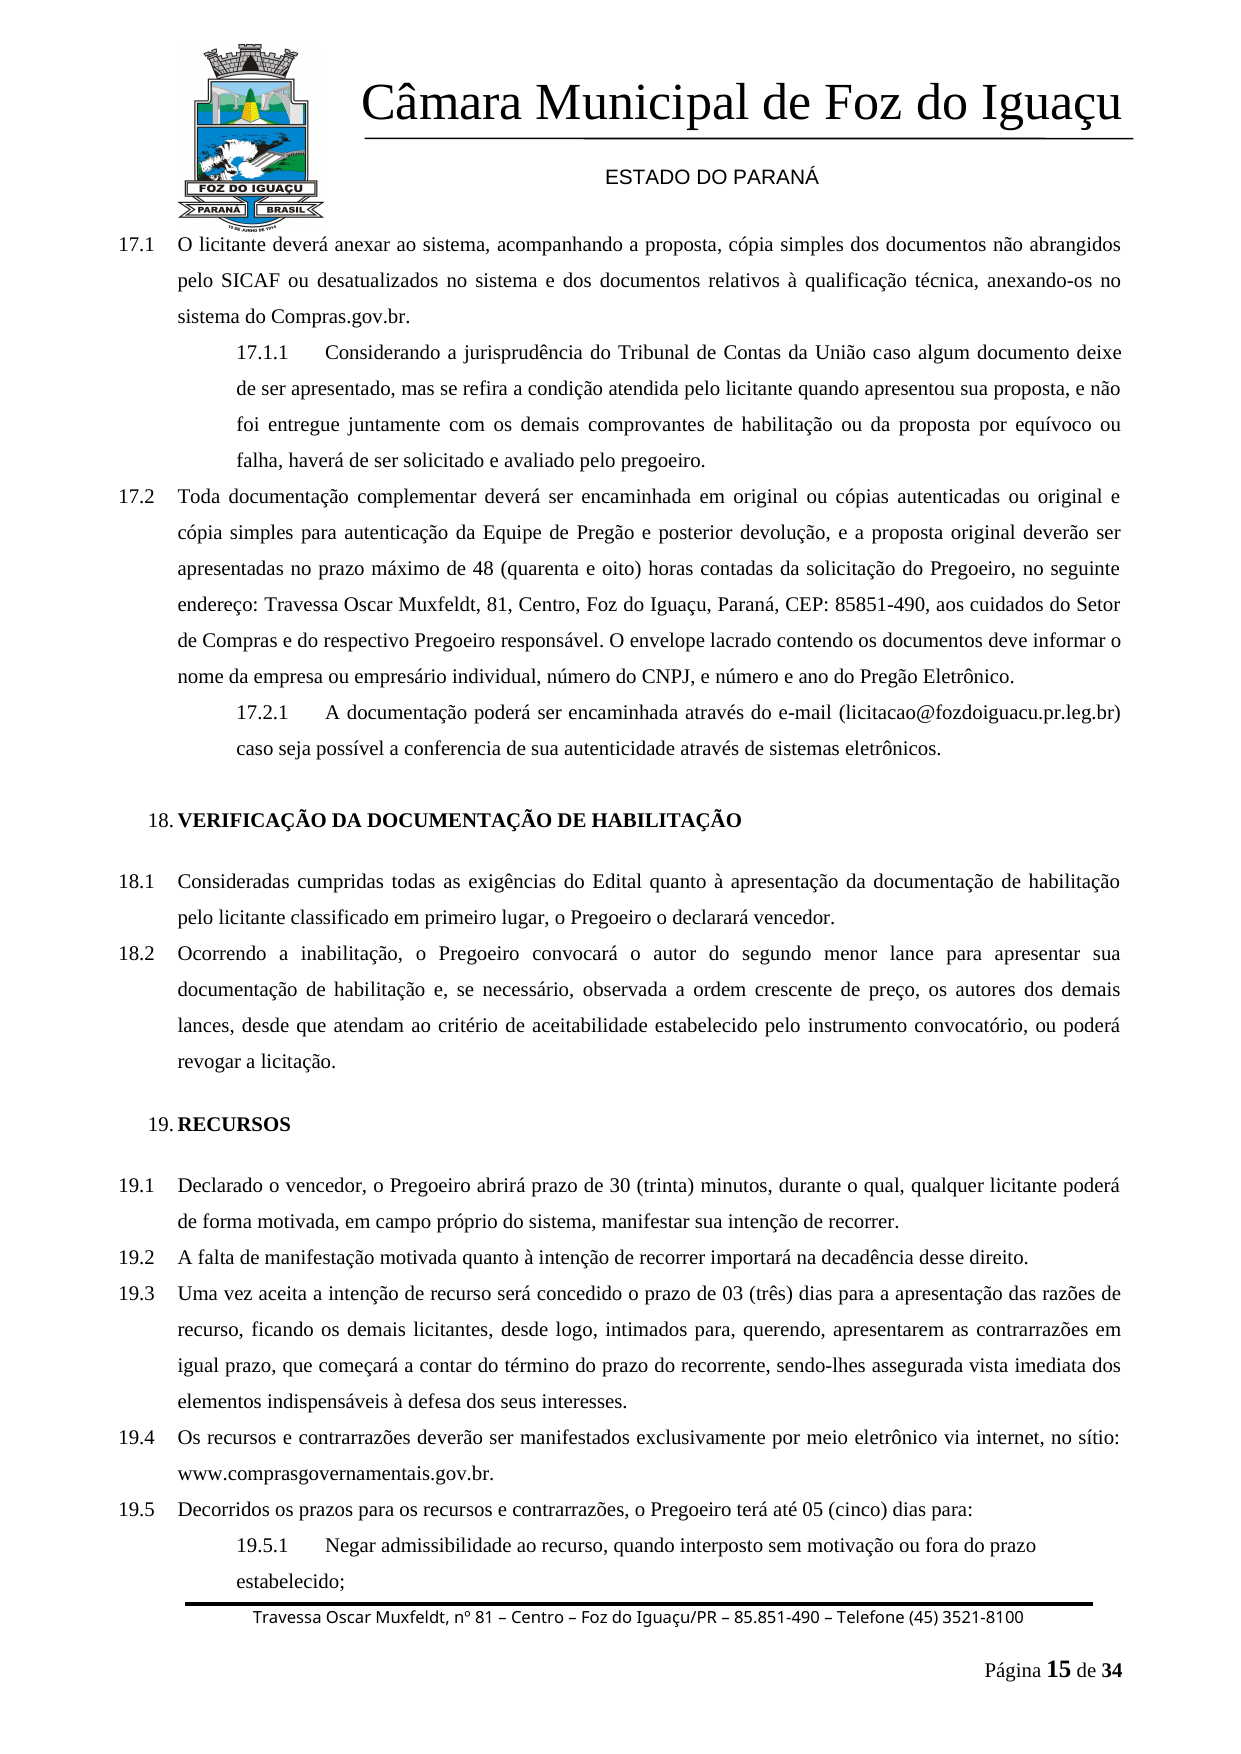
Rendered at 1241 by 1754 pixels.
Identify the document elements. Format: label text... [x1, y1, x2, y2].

list Uma vez aceita a intenção de recurso será concedido o prazo de 03 (três) dias para a apresentação das razões de recurso, ficando os demais licitantes, desde logo, intimados para, querendo, apresentarem as contrarrazões em igual prazo, que começará a contar do término do prazo do recorrente, sendo-lhes assegurada vista imediata dos elementos indispensáveis à defesa dos seus interesses. [118, 1281, 1122, 1413]
list Considerando a jurisprudência do Tribunal de Contas da União caso algum documento deixe de ser apresentado, mas se refira a condição atendida pelo licitante quando apresentou sua proposta, e não foi entregue juntamente com os demais comprovantes de habilitação ou da proposta por equívoco ou falha, haverá de ser solicitado e avaliado pelo pregoeiro. [236, 340, 1122, 472]
list Os recursos e contrarrazões deverão ser manifestados exclusivamente por meio eletrônico via internet, no sítio: www.comprasgovernamentais.gov.br. [118, 1425, 1122, 1485]
list Decorridos os prazos para os recursos e contrarrazões, o Pregoeiro terá até 05 (cinco) dias para: [118, 1497, 1122, 1521]
list Toda documentação complementar deverá ser encaminhada em original ou cópias autenticadas ou original e cópia simples para autenticação da Equipe de Pregão e posterior devolução, e a proposta original deverão ser apresentadas no prazo máximo de 48 (quarenta e oito) horas contadas da solicitação do Pregoeiro, no seguinte endereço: Travessa Oscar Muxfeldt, 81, Centro, Foz do Iguaçu, Paraná, CEP: 85851-490, aos cuidados do Setor de Compras e do respectivo Pregoeiro responsável. O envelope lacrado contendo os documentos deve informar o nome da empresa ou empresário individual, número do CNPJ, e número e ano do Pregão Eletrônico. [118, 484, 1122, 688]
list A documentação poderá ser encaminhada através do e-mail (licitacao@fozdoiguacu.pr.leg.br) caso seja possível a conferencia de sua autenticidade através de sistemas eletrônicos. [236, 700, 1122, 760]
list Ocorrendo a inabilitação, o Pregoeiro convocará o autor do segundo menor lance para apresentar sua documentação de habilitação e, se necessário, observada a ordem crescente de preço, os autores dos demais lances, desde que atendam ao critério de aceitabilidade estabelecido pelo instrumento convocatório, ou poderá revogar a licitação. [118, 941, 1122, 1073]
picture [177, 44, 324, 232]
list Negar admissibilidade ao recurso, quando interposto sem motivação ou fora do prazo estabelecido; [236, 1533, 1122, 1593]
subtitle VERIFICAÇÃO DA DOCUMENTAÇÃO DE HABILITAÇÃO [148, 808, 1122, 832]
subtitle RECURSOS [148, 1112, 1122, 1136]
list Consideradas cumpridas todas as exigências do Edital quanto à apresentação da documentação de habilitação pelo licitante classificado em primeiro lugar, o Pregoeiro o declarará vencedor. [118, 868, 1122, 929]
list A falta de manifestação motivada quanto à intenção de recorrer importará na decadência desse direito. [118, 1244, 1122, 1269]
list O licitante deverá anexar ao sistema, acompanhando a proposta, cópia simples dos documentos não abrangidos pelo SICAF ou desatualizados no sistema e dos documentos relativos à qualificação técnica, anexando-os no sistema do Compras.gov.br. [118, 232, 1122, 328]
list Declarado o vencedor, o Pregoeiro abrirá prazo de 30 (trinta) minutos, durante o qual, qualquer licitante poderá de forma motivada, em campo próprio do sistema, manifestar sua intenção de recorrer. [118, 1172, 1122, 1233]
